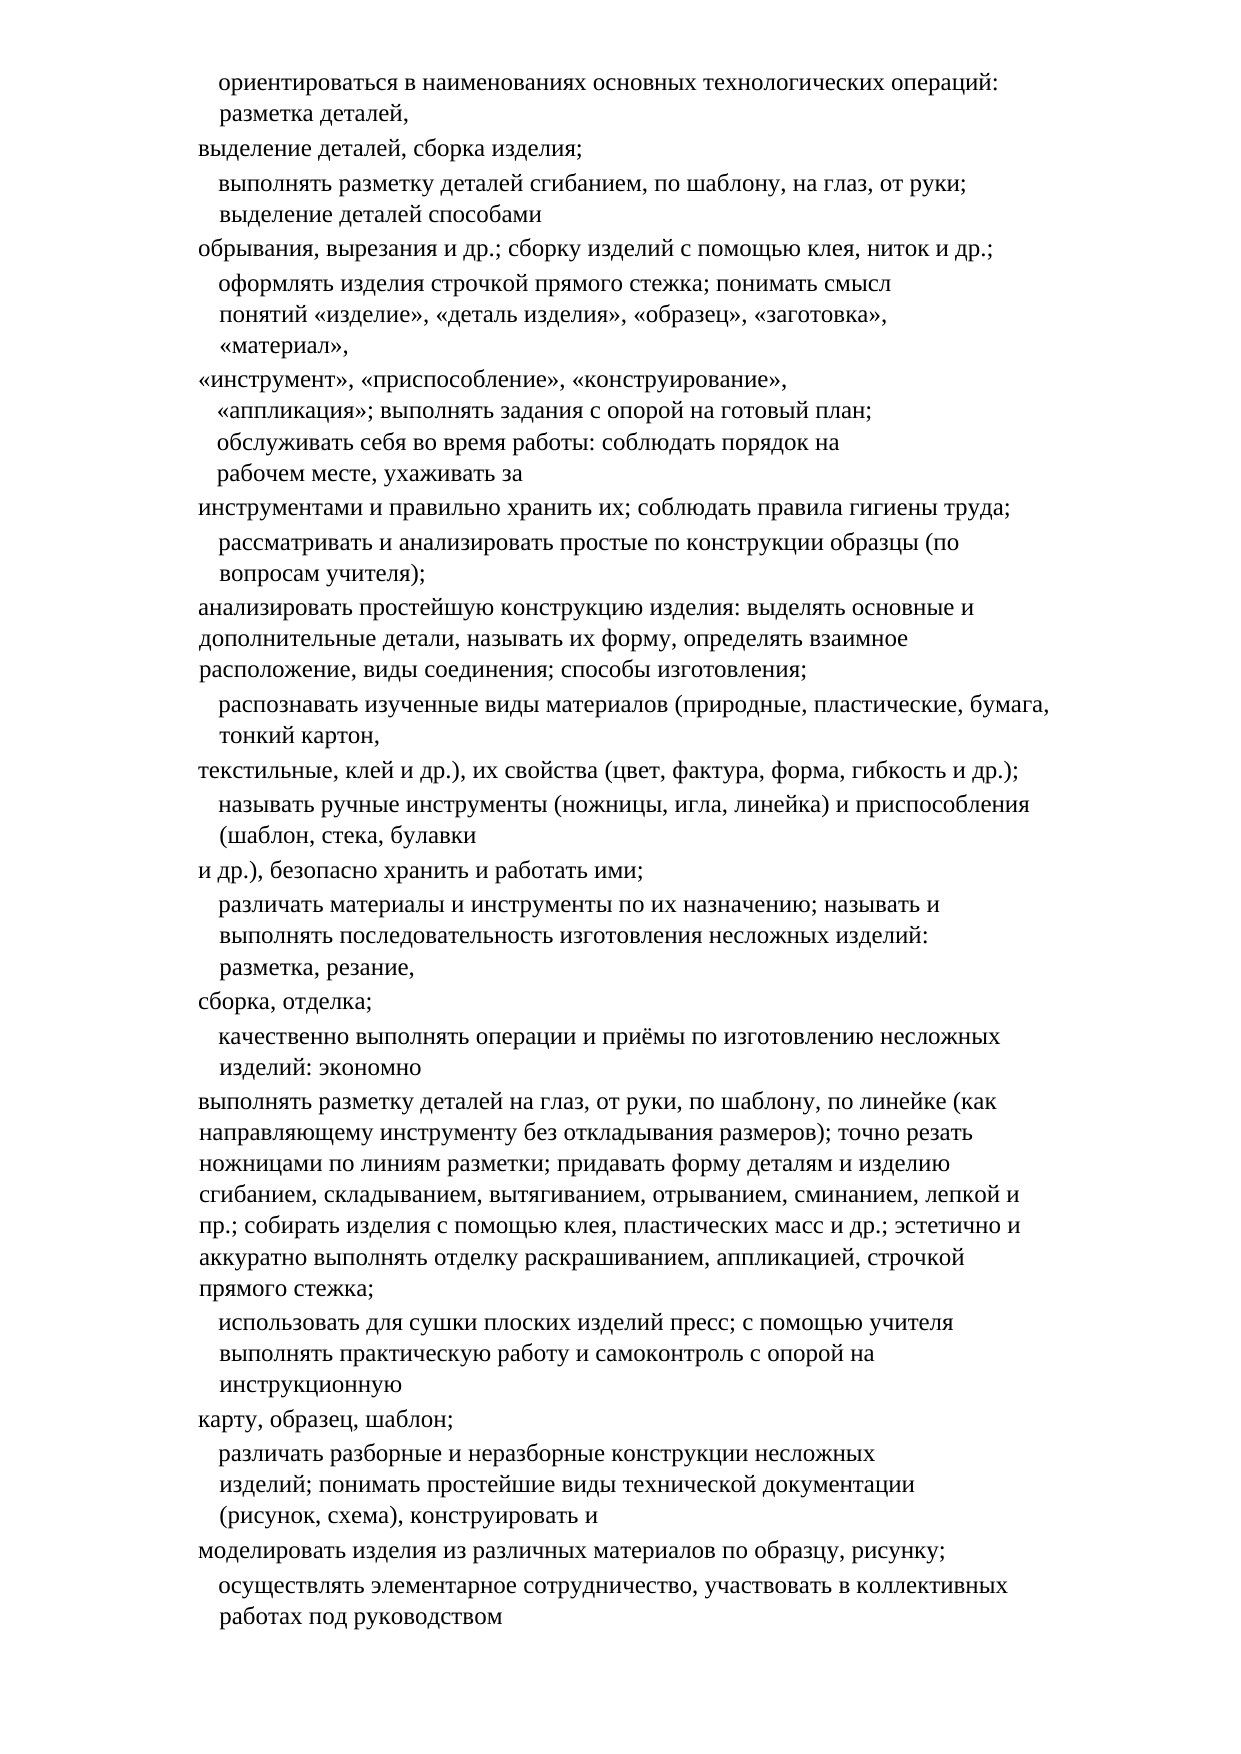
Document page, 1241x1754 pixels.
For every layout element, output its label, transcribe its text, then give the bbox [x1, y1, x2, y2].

text распознавать изученные виды материалов (природные, пластические, бумага, тонкий картон, [218, 689, 1057, 749]
text моделировать изделия из различных материалов по образцу, рисунку; [198, 1535, 1057, 1564]
text использовать для сушки плоских изделий пресс; с помощью учителя выполнять практическую работу и самоконтроль с опорой на инструкционную [218, 1307, 1039, 1398]
text рассматривать и анализировать простые по конструкции образцы (по вопросам учителя); [218, 527, 1057, 587]
text обрывания, вырезания и др.; сборку изделий с помощью клея, ниток и др.; [198, 233, 1057, 262]
text анализировать простейшую конструкцию изделия: выделять основные и дополнительные детали, называть их форму, определять взаимное расположение, виды соединения; способы изготовления; [198, 592, 1057, 683]
text «инструмент», «приспособление», «конструирование», «аппликация»; выполнять задания с опорой на готовый план; обслуживать себя во время работы: соблюдать порядок на рабочем месте, ухаживать за [198, 364, 912, 486]
text инструментами и правильно хранить их; соблюдать правила гигиены труда; [198, 492, 1057, 521]
text различать разборные и неразборные конструкции несложных изделий; понимать простейшие виды технической документации (рисунок, схема), конструировать и [218, 1438, 958, 1529]
text выделение деталей, сборка изделия; [198, 133, 1057, 162]
text сборка, отделка; [198, 986, 1057, 1015]
text качественно выполнять операции и приёмы по изготовлению несложных изделий: экономно [218, 1021, 1057, 1081]
text выполнять разметку деталей сгибанием, по шаблону, на глаз, от руки; выделение деталей способами [218, 168, 1057, 227]
text осуществлять элементарное сотрудничество, участвовать в коллективных работах под руководством [218, 1570, 1057, 1629]
text оформлять изделия строчкой прямого стежка; понимать смысл понятий «изделие», «деталь изделия», «образец», «заготовка», «материал», [218, 268, 962, 359]
text карту, образец, шаблон; [198, 1404, 1057, 1433]
text называть ручные инструменты (ножницы, игла, линейка) и приспособления (шаблон, стека, булавки [218, 789, 1057, 849]
text различать материалы и инструменты по их назначению; называть и выполнять последовательность изготовления несложных изделий: разметка, резание, [218, 889, 1010, 980]
text ориентироваться в наименованиях основных технологических операций: разметка деталей, [218, 67, 1057, 127]
text и др.), безопасно хранить и работать ими; [198, 855, 1057, 884]
text текстильные, клей и др.), их свойства (цвет, фактура, форма, гибкость и др.); [198, 755, 1057, 783]
text выполнять разметку деталей на глаз, от руки, по шаблону, по линейке (как направляющему инструменту без откладывания размеров); точно резать ножницами по линиям разметки; придавать форму деталям и изделию сгибанием, складыванием, вытягиванием, отрыванием, сминанием, лепкой и пр.; собирать изделия с помощью клея, пластических масс и др.; эстетично и аккуратно выполнять отделку раскрашиванием, аппликацией, строчкой прямого стежка; [198, 1086, 1057, 1301]
